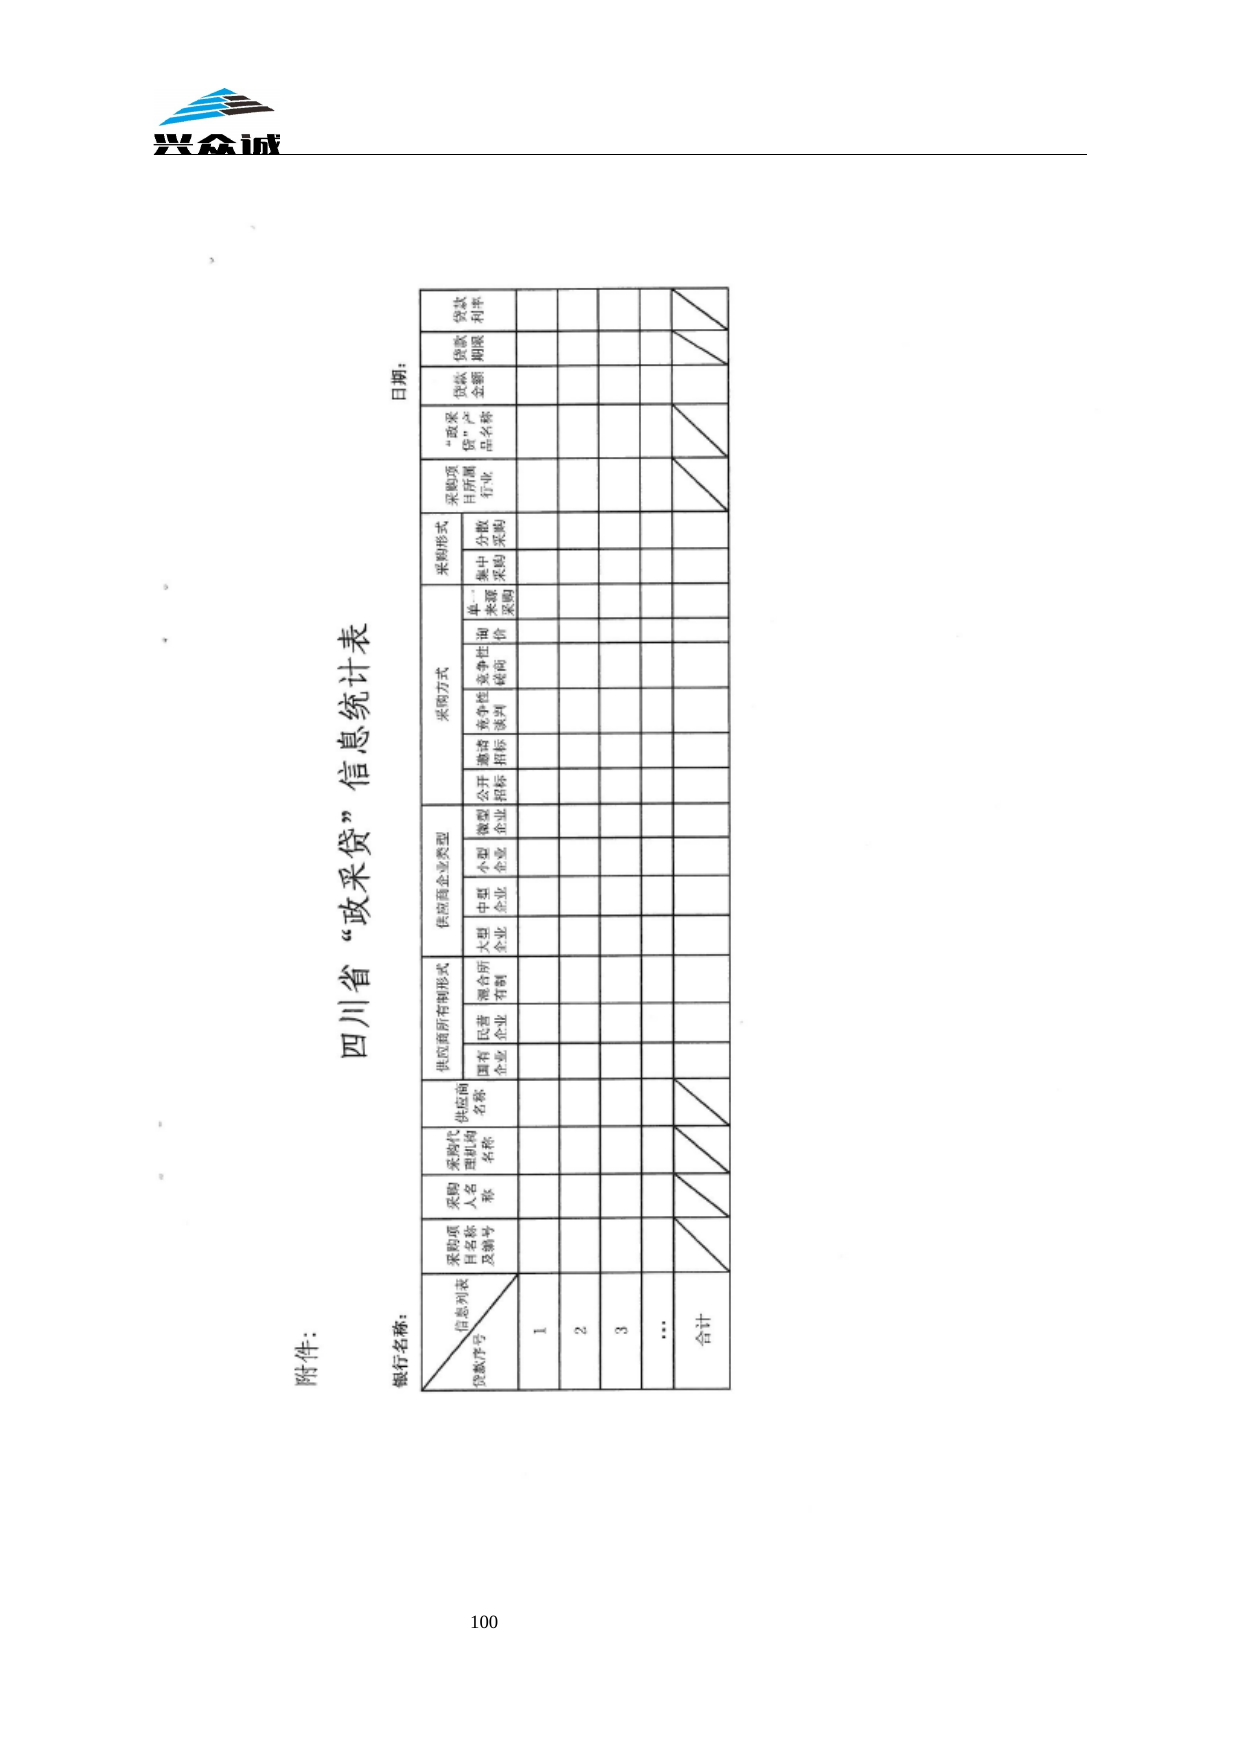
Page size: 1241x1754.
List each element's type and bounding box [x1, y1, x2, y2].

picture [153, 88, 280, 155]
picture [153, 166, 1129, 1526]
